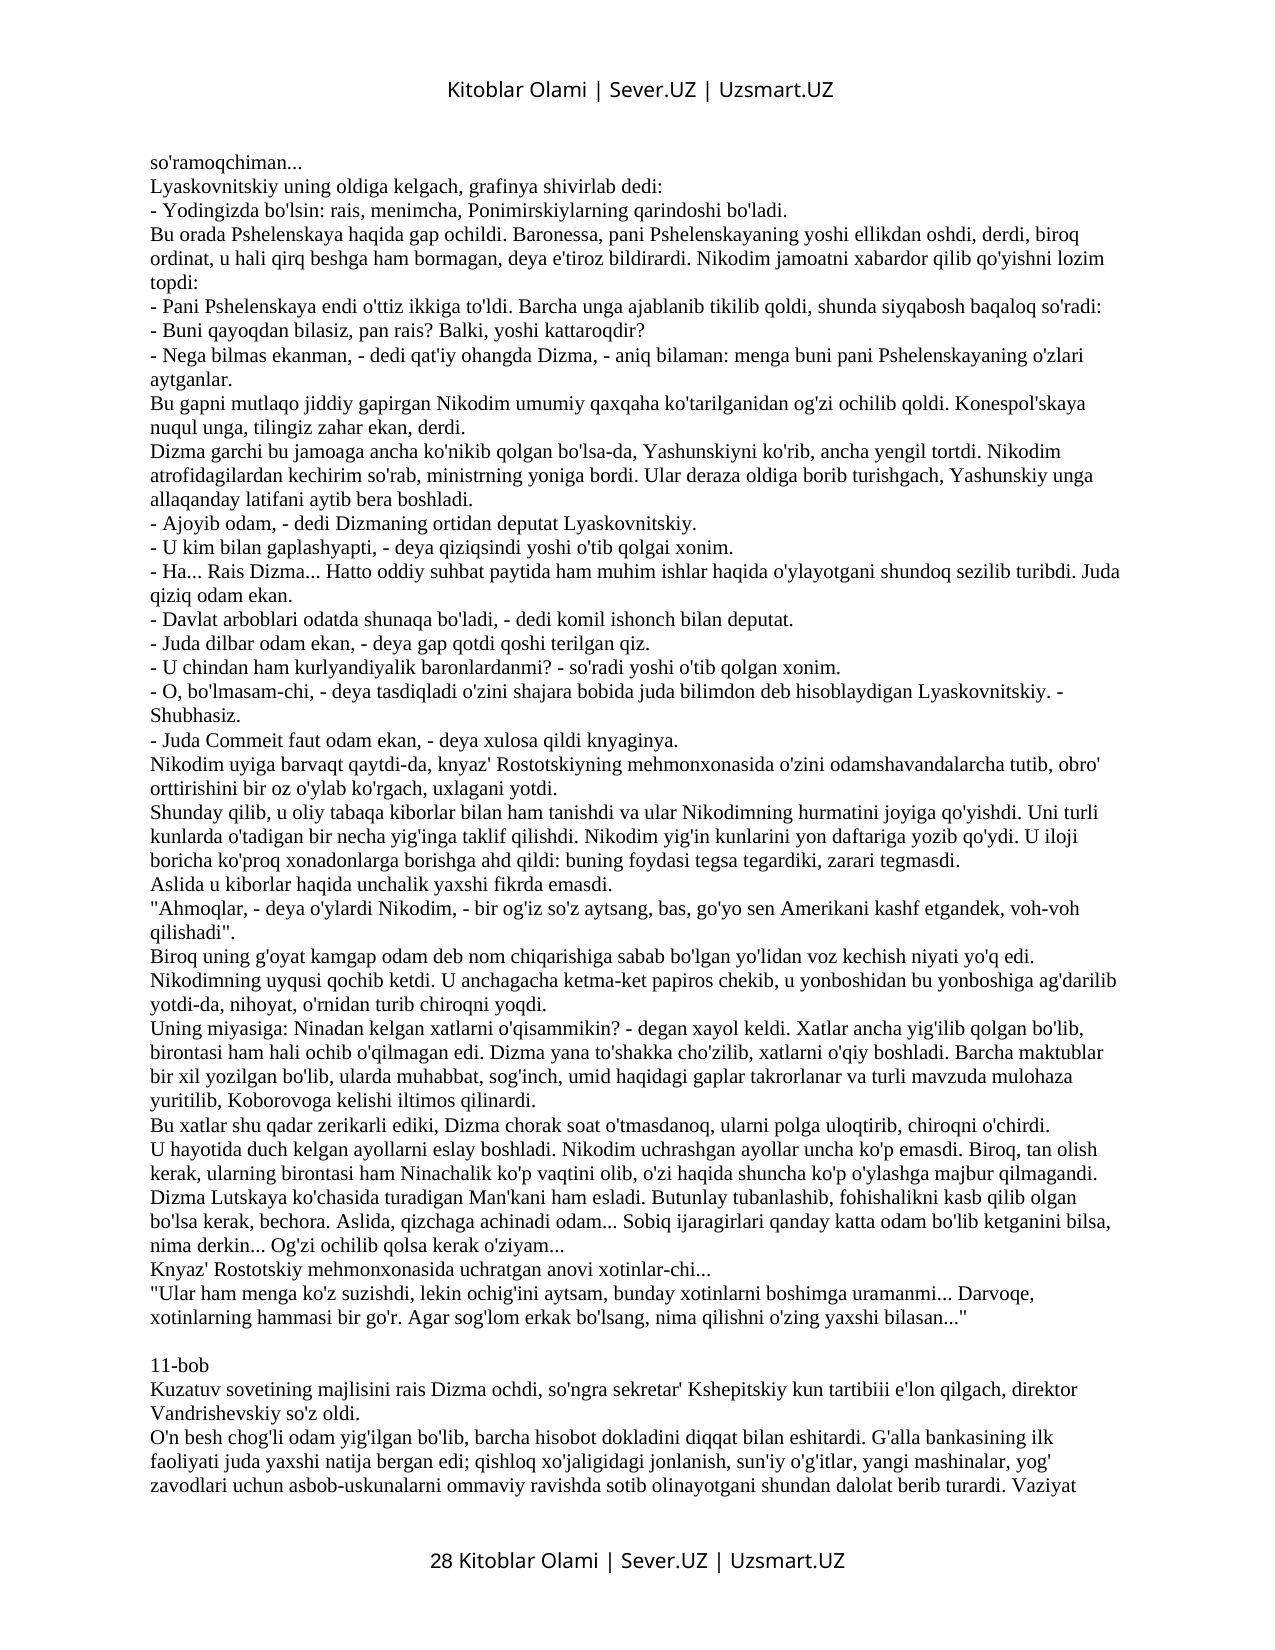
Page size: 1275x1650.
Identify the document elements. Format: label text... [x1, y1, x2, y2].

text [150, 150, 1125, 174]
text Bu gapni mutlaqo jiddiy gapirgan Nikodim umumiy qaxqaha ko'tarilganidan og'zi ochilib qoldi. Konespol'skaya nuqul unga, tilingiz zahar ekan, derdi. [150, 391, 1125, 439]
text Dizma garchi bu jamoaga ancha ko'nikib qolgan bo'lsa-da, Yashunskiyni ko'rib, ancha yengil tortdi. Nikodim atrofidagilardan kechirim so'rab, ministrning yoniga bordi. Ular deraza oldiga borib turishgach, Yashunskiy unga allaqanday latifani aytib bera boshladi. [150, 439, 1125, 511]
text Knyaz' Rostotskiy mehmonxonasida uchratgan anovi xotinlar-chi... [150, 1257, 1125, 1281]
text Shunday qilib, u oliy tabaqa kiborlar bilan ham tanishdi va ular Nikodimning hurmatini joyiga qo'yishdi. Uni turli kunlarda o'tadigan bir necha yig'inga taklif qilishdi. Nikodim yig'in kunlarini yon daftariga yozib qo'ydi. U iloji boricha ko'proq xonadonlarga borishga ahd qildi: buning foydasi tegsa tegardiki, zarari tegmasdi. [150, 800, 1125, 872]
text - U kim bilan gaplashyapti, - deya qiziqsindi yoshi o'tib qolgai xonim. [150, 535, 1125, 559]
text - Davlat arboblari odatda shunaqa bo'ladi, - dedi komil ishonch bilan deputat. [150, 607, 1125, 631]
text Bu orada Pshelenskaya haqida gap ochildi. Baronessa, pani Pshelenskayaning yoshi ellikdan oshdi, derdi, biroq ordinat, u hali qirq beshga ham bormagan, deya e'tiroz bildirardi. Nikodim jamoatni xabardor qilib qo'yishni lozim topdi: [150, 222, 1125, 294]
text "Ahmoqlar, - deya o'ylardi Nikodim, - bir og'iz so'z aytsang, bas, go'yo sen Amerikani kashf etgandek, voh-voh qilishadi". [150, 896, 1125, 944]
text - Yodingizda bo'lsin: rais, menimcha, Ponimirskiylarning qarindoshi bo'ladi. [150, 198, 1125, 222]
text - Nega bilmas ekanman, - dedi qat'iy ohangda Dizma, - aniq bilaman: menga buni pani Pshelenskayaning o'zlari aytganlar. [150, 342, 1125, 391]
text Uning miyasiga: Ninadan kelgan xatlarni o'qisammikin? - degan xayol keldi. Xatlar ancha yig'ilib qolgan bo'lib, birontasi ham hali ochib o'qilmagan edi. Dizma yana to'shakka cho'zilib, xatlarni o'qiy boshladi. Barcha maktublar bir xil yozilgan bo'lib, ularda muhabbat, sog'inch, umid haqidagi gaplar takrorlanar va turli mavzuda mulohaza yuritilib, Koborovoga kelishi iltimos qilinardi. [150, 1016, 1125, 1112]
text - Juda dilbar odam ekan, - deya gap qotdi qoshi terilgan qiz. [150, 631, 1125, 655]
text Lyaskovnitskiy uning oldiga kelgach, grafinya shivirlab dedi: [150, 174, 1125, 198]
text - U chindan ham kurlyandiyalik baronlardanmi? - so'radi yoshi o'tib qolgan xonim. [150, 655, 1125, 679]
text "Ular ham menga ko'z suzishdi, lekin ochig'ini aytsam, bunday xotinlarni boshimga uramanmi... Darvoqe, xotinlarning hammasi bir go'r. Agar sog'lom erkak bo'lsang, nima qilishni o'zing yaxshi bilasan..." [150, 1281, 1125, 1329]
text - Buni qayoqdan bilasiz, pan rais? Balki, yoshi kattaroqdir? [150, 318, 1125, 342]
text - Juda Commeit faut odam ekan, - deya xulosa qildi knyaginya. [150, 727, 1125, 752]
text Biroq uning g'oyat kamgap odam deb nom chiqarishiga sabab bo'lgan yo'lidan voz kechish niyati yo'q edi. [150, 944, 1125, 968]
text - Ajoyib odam, - dedi Dizmaning ortidan deputat Lyaskovnitskiy. [150, 511, 1125, 535]
text - O, bo'lmasam-chi, - deya tasdiqladi o'zini shajara bobida juda bilimdon deb hisoblaydigan Lyaskovnitskiy. - Shubhasiz. [150, 679, 1125, 727]
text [150, 1425, 1125, 1497]
text Aslida u kiborlar haqida unchalik yaxshi fikrda emasdi. [150, 872, 1125, 896]
text U hayotida duch kelgan ayollarni eslay boshladi. Nikodim uchrashgan ayollar uncha ko'p emasdi. Biroq, tan olish kerak, ularning birontasi ham Ninachalik ko'p vaqtini olib, o'zi haqida shuncha ko'p o'ylashga majbur qilmagandi. Dizma Lutskaya ko'chasida turadigan Man'kani ham esladi. Butunlay tubanlashib, fohishalikni kasb qilib olgan bo'lsa kerak, bechora. Aslida, qizchaga achinadi odam... Sobiq ijaragirlari qanday katta odam bo'lib ketganini bilsa, nima derkin... Og'zi ochilib qolsa kerak o'ziyam... [150, 1137, 1125, 1257]
text - Ha... Rais Dizma... Hatto oddiy suhbat paytida ham muhim ishlar haqida o'ylayotgani shundoq sezilib turibdi. Juda qiziq odam ekan. [150, 559, 1125, 607]
text 11-bob [150, 1353, 1125, 1377]
text Bu xatlar shu qadar zerikarli ediki, Dizma chorak soat o'tmasdanoq, ularni polga uloqtirib, chiroqni o'chirdi. [150, 1112, 1125, 1137]
text - Pani Pshelenskaya endi o'ttiz ikkiga to'ldi. Barcha unga ajablanib tikilib qoldi, shunda siyqabosh baqaloq so'radi: [150, 294, 1125, 318]
text Nikodimning uyqusi qochib ketdi. U anchagacha ketma-ket papiros chekib, u yonboshidan bu yonboshiga ag'darilib yotdi-da, nihoyat, o'rnidan turib chiroqni yoqdi. [150, 968, 1125, 1016]
text Kuzatuv sovetining majlisini rais Dizma ochdi, so'ngra sekretar' Kshepitskiy kun tartibiii e'lon qilgach, direktor Vandrishevskiy so'z oldi. [150, 1377, 1125, 1425]
text Nikodim uyiga barvaqt qaytdi-da, knyaz' Rostotskiyning mehmonxonasida o'zini odamshavandalarcha tutib, obro' orttirishini bir oz o'ylab ko'rgach, uxlagani yotdi. [150, 752, 1125, 800]
